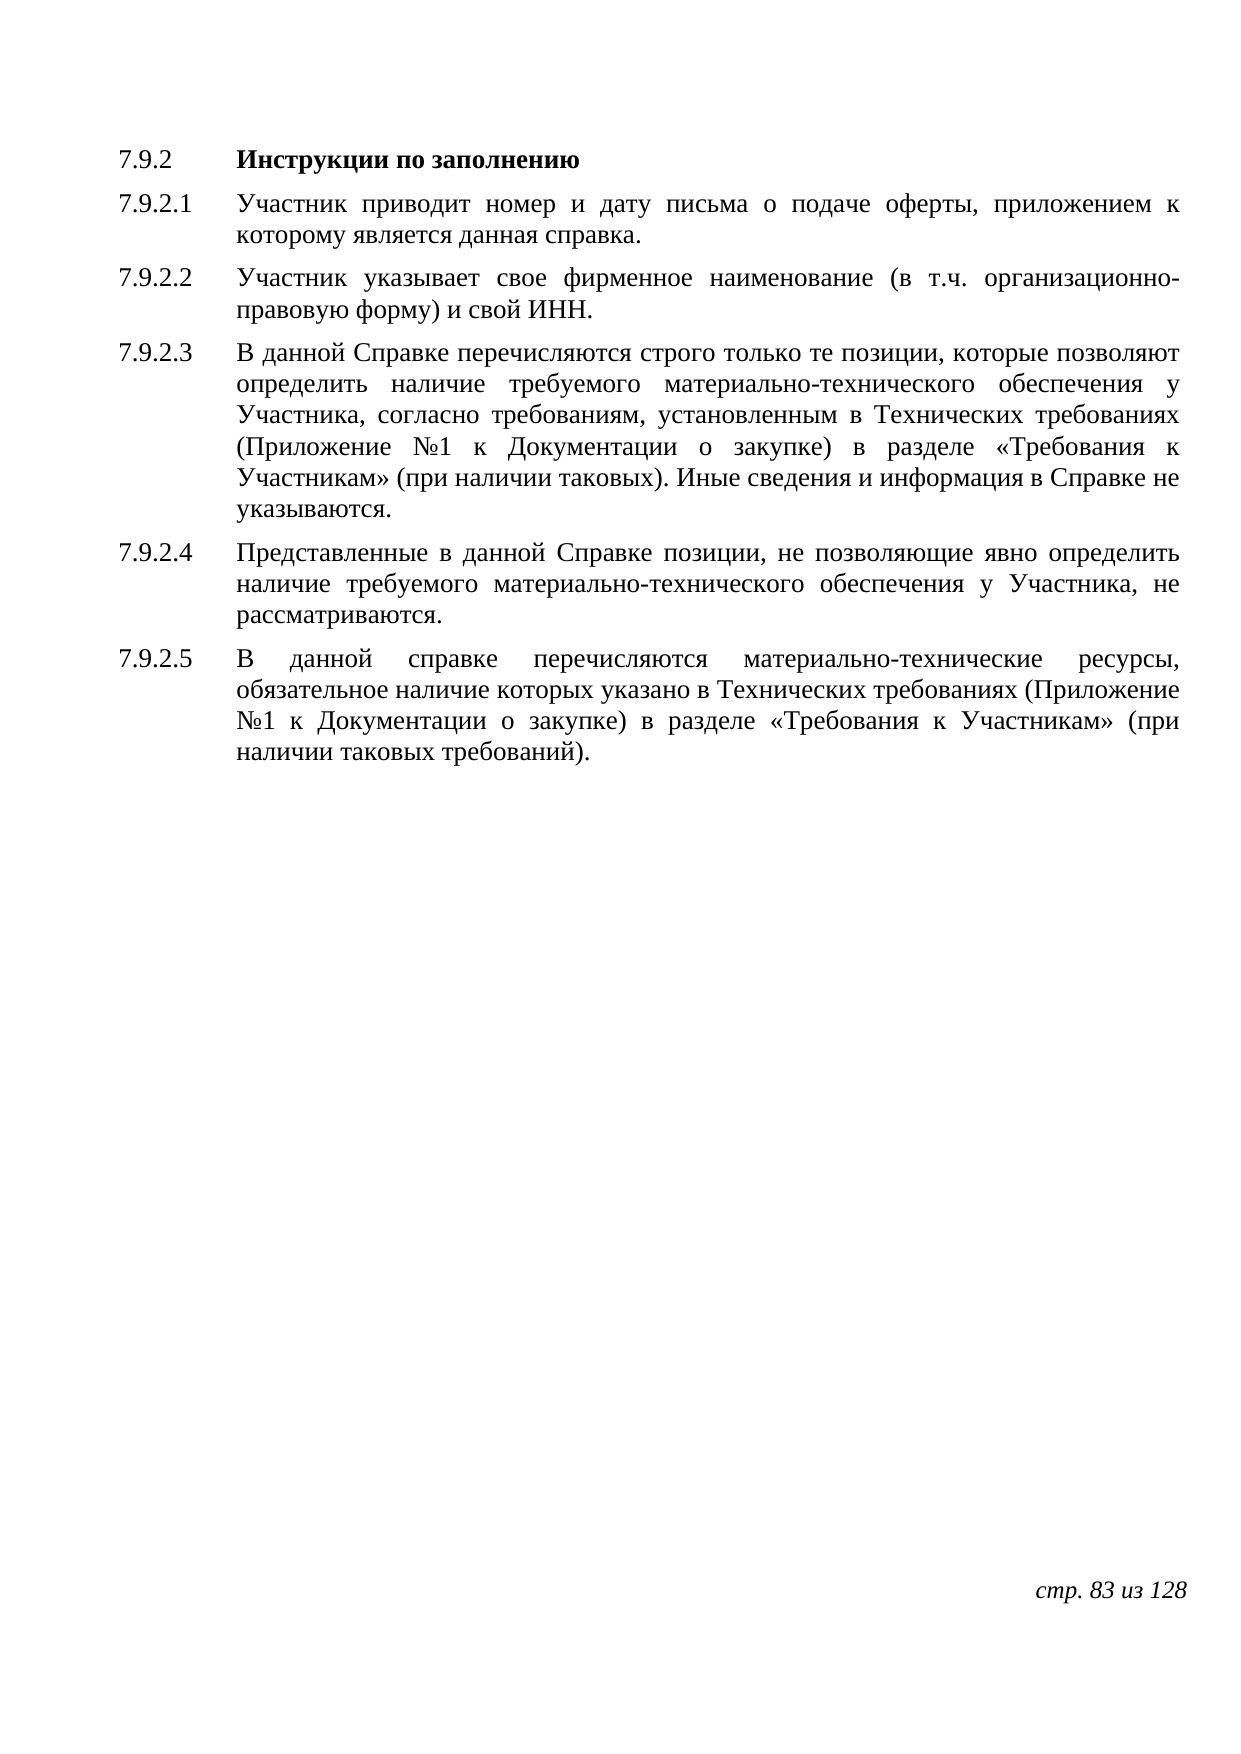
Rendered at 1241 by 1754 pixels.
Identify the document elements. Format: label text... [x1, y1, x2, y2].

text Участник указывает свое фирменное наименование (в т.ч. организационно-правовую форму) и свой ИНН. [118, 262, 1181, 324]
text В данной Справке перечисляются строго только те позиции, которые позволяют определить наличие требуемого материально-технического обеспечения у Участника, согласно требованиям, установленным в Технических требованиях (Приложение №1 к Документации о закупке) в разделе «Требования к Участникам» (при наличии таковых). Иные сведения и информация в Справке не указываются. [118, 336, 1181, 523]
text Представленные в данной Справке позиции, не позволяющие явно определить наличие требуемого материально-технического обеспечения у Участника, не рассматриваются. [118, 536, 1181, 629]
text Инструкции по заполнению [118, 143, 1181, 174]
text В данной справке перечисляются материально-технические ресурсы, обязательное наличие которых указано в Технических требованиях (Приложение №1 к Документации о закупке) в разделе «Требования к Участникам» (при наличии таковых требований). [118, 642, 1181, 766]
text Участник приводит номер и дату письма о подаче оферты, приложением к которому является данная справка. [118, 187, 1181, 249]
